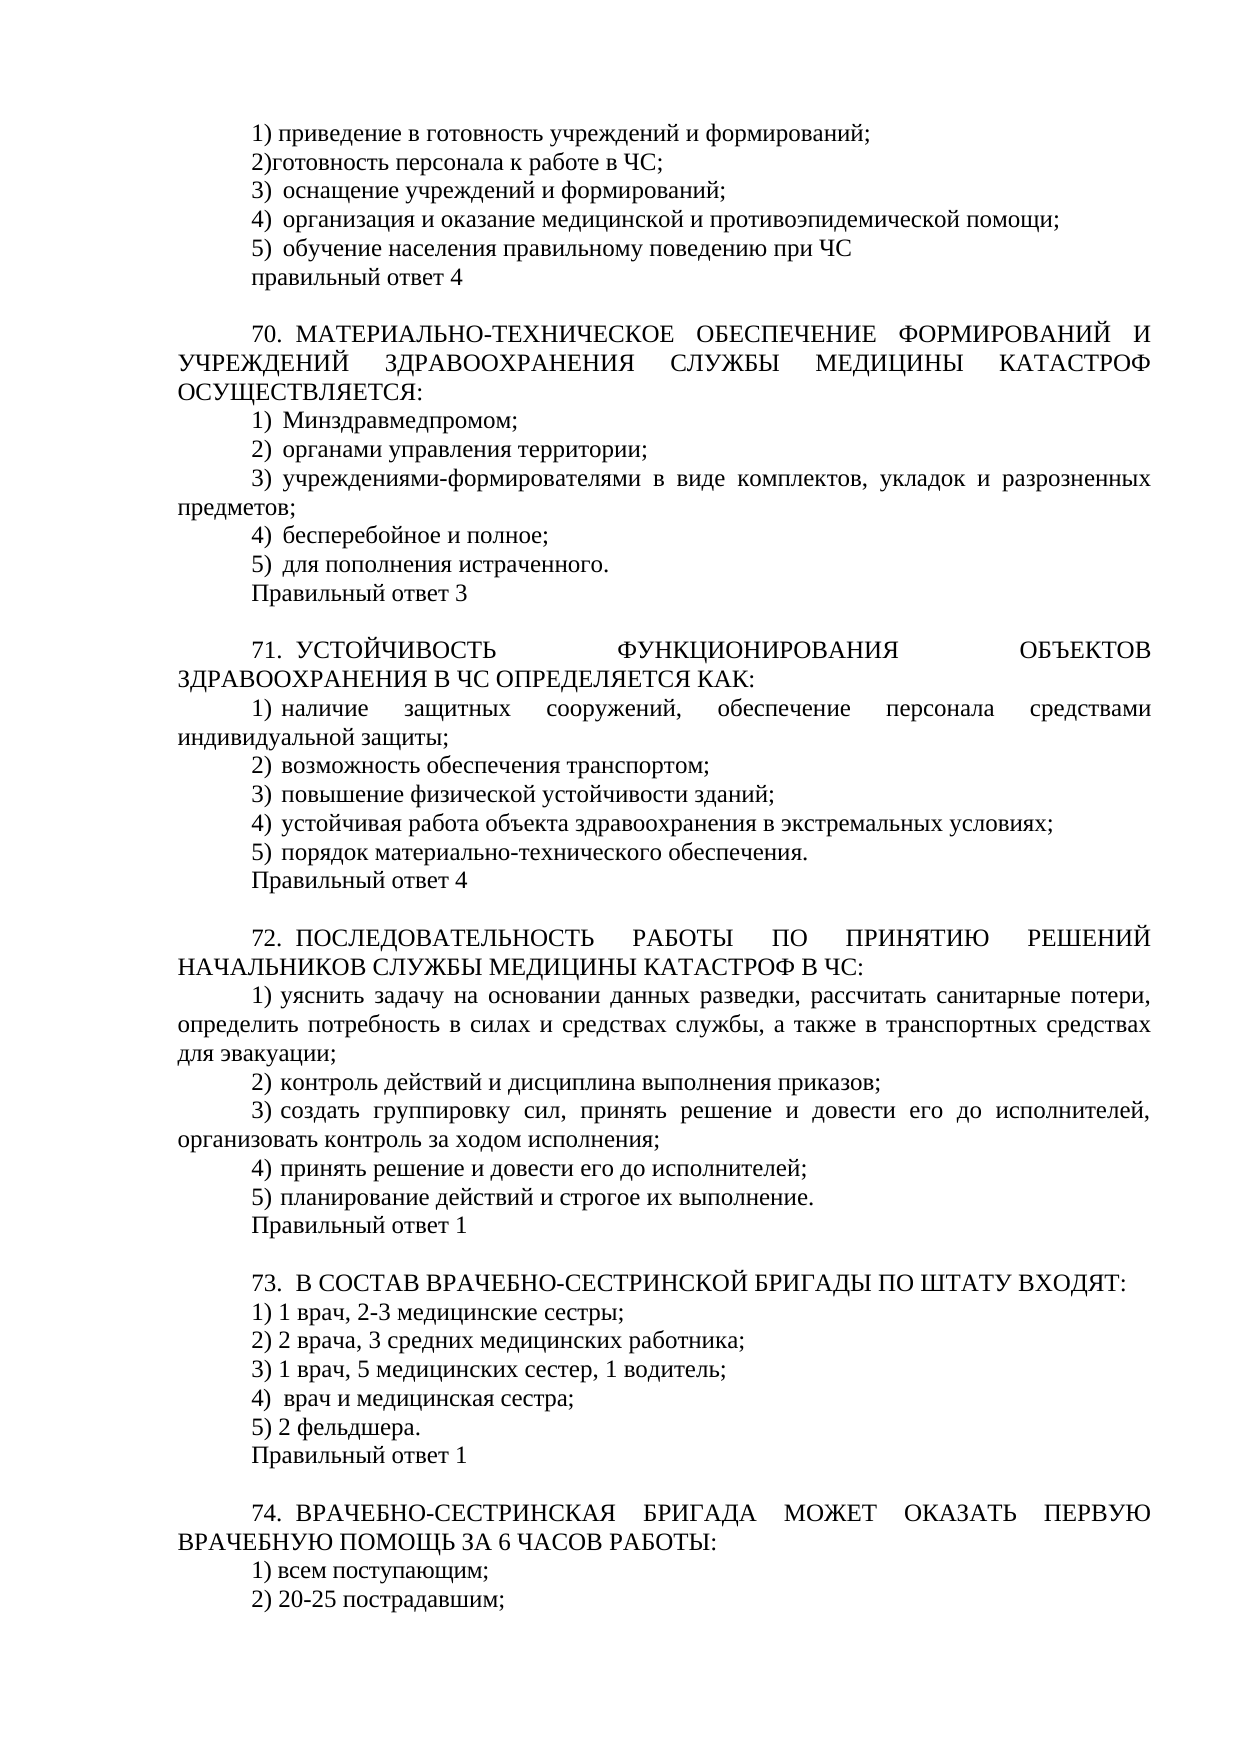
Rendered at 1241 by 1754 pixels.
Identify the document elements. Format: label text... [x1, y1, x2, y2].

list организация и оказание медицинской и противоэпидемической помощи; [177, 204, 1152, 233]
list оснащение учреждений и формирований; [177, 176, 1152, 204]
list повышение физической устойчивости зданий; [177, 779, 1152, 808]
text 4) врач и медицинская сестра; [177, 1383, 1152, 1412]
list планирование действий и строгое их выполнение. [177, 1182, 1152, 1211]
text 5) 2 фельдшера. [177, 1412, 1152, 1441]
text 74. Врачебно-сестринская бригада может оказать первую врачебную помощь за 6 часов работы: [177, 1498, 1152, 1556]
list устойчивая работа объекта здравоохранения в экстремальных условиях; [177, 808, 1152, 837]
list порядок материально-технического обеспечения. [177, 837, 1152, 866]
list принять решение и довести его до исполнителей; [177, 1153, 1152, 1182]
list обучение населения правильному поведению при ЧС [177, 233, 1152, 262]
list Устойчивость функционирования объектов здравоохранения в ЧС определяется как: [177, 636, 1152, 693]
text 1) приведение в готовность учреждений и формирований; [177, 118, 1152, 147]
list учреждениями-формирователями в виде комплектов, укладок и разрозненных предметов; [177, 463, 1152, 521]
list органами управления территории; [177, 434, 1152, 463]
list создать группировку сил, принять решение и довести его до исполнителей, организовать контроль за ходом исполнения; [177, 1096, 1152, 1153]
list контроль действий и дисциплина выполнения приказов; [177, 1067, 1152, 1096]
text 70. Материально-техническое обеспечение формирований и учреждений здравоохранения Службы медицины катастроф осуществляется: [177, 319, 1152, 406]
text Правильный ответ 3 [177, 578, 1152, 607]
text Правильный ответ 1 [177, 1441, 1152, 1469]
list возможность обеспечения транспортом; [177, 751, 1152, 779]
list наличие защитных сооружений, обеспечение персонала средствами индивидуальной защиты; [177, 693, 1152, 751]
text 73. В состав врачебно-сестринской бригады по штату входят: [177, 1268, 1152, 1297]
text 2) 2 врача, 3 средних медицинских работника; [177, 1326, 1152, 1354]
list для пополнения истраченного. [177, 549, 1152, 578]
list Минздравмедпромом; [177, 406, 1152, 434]
text 1) всем поступающим; [177, 1556, 1152, 1584]
text 1) 1 врач, 2-3 медицинские сестры; [177, 1297, 1152, 1326]
text Правильный ответ 4 [177, 866, 1152, 894]
text 2)готовность персонала к работе в ЧС; [177, 147, 1152, 176]
text 3) 1 врач, 5 медицинских сестер, 1 водитель; [177, 1354, 1152, 1383]
list бесперебойное и полное; [177, 521, 1152, 549]
text правильный ответ 4 [177, 262, 1152, 291]
list уяснить задачу на основании данных разведки, рассчитать санитарные потери, определить потребность в силах и средствах службы, а также в транспортных средствах для эвакуации; [177, 981, 1152, 1067]
text 2) 20-25 пострадавшим; [177, 1584, 1152, 1613]
text 72. Последовательность работы по принятию решений начальников службы медицины катастроф в ЧС: [177, 923, 1152, 981]
text Правильный ответ 1 [177, 1211, 1152, 1239]
